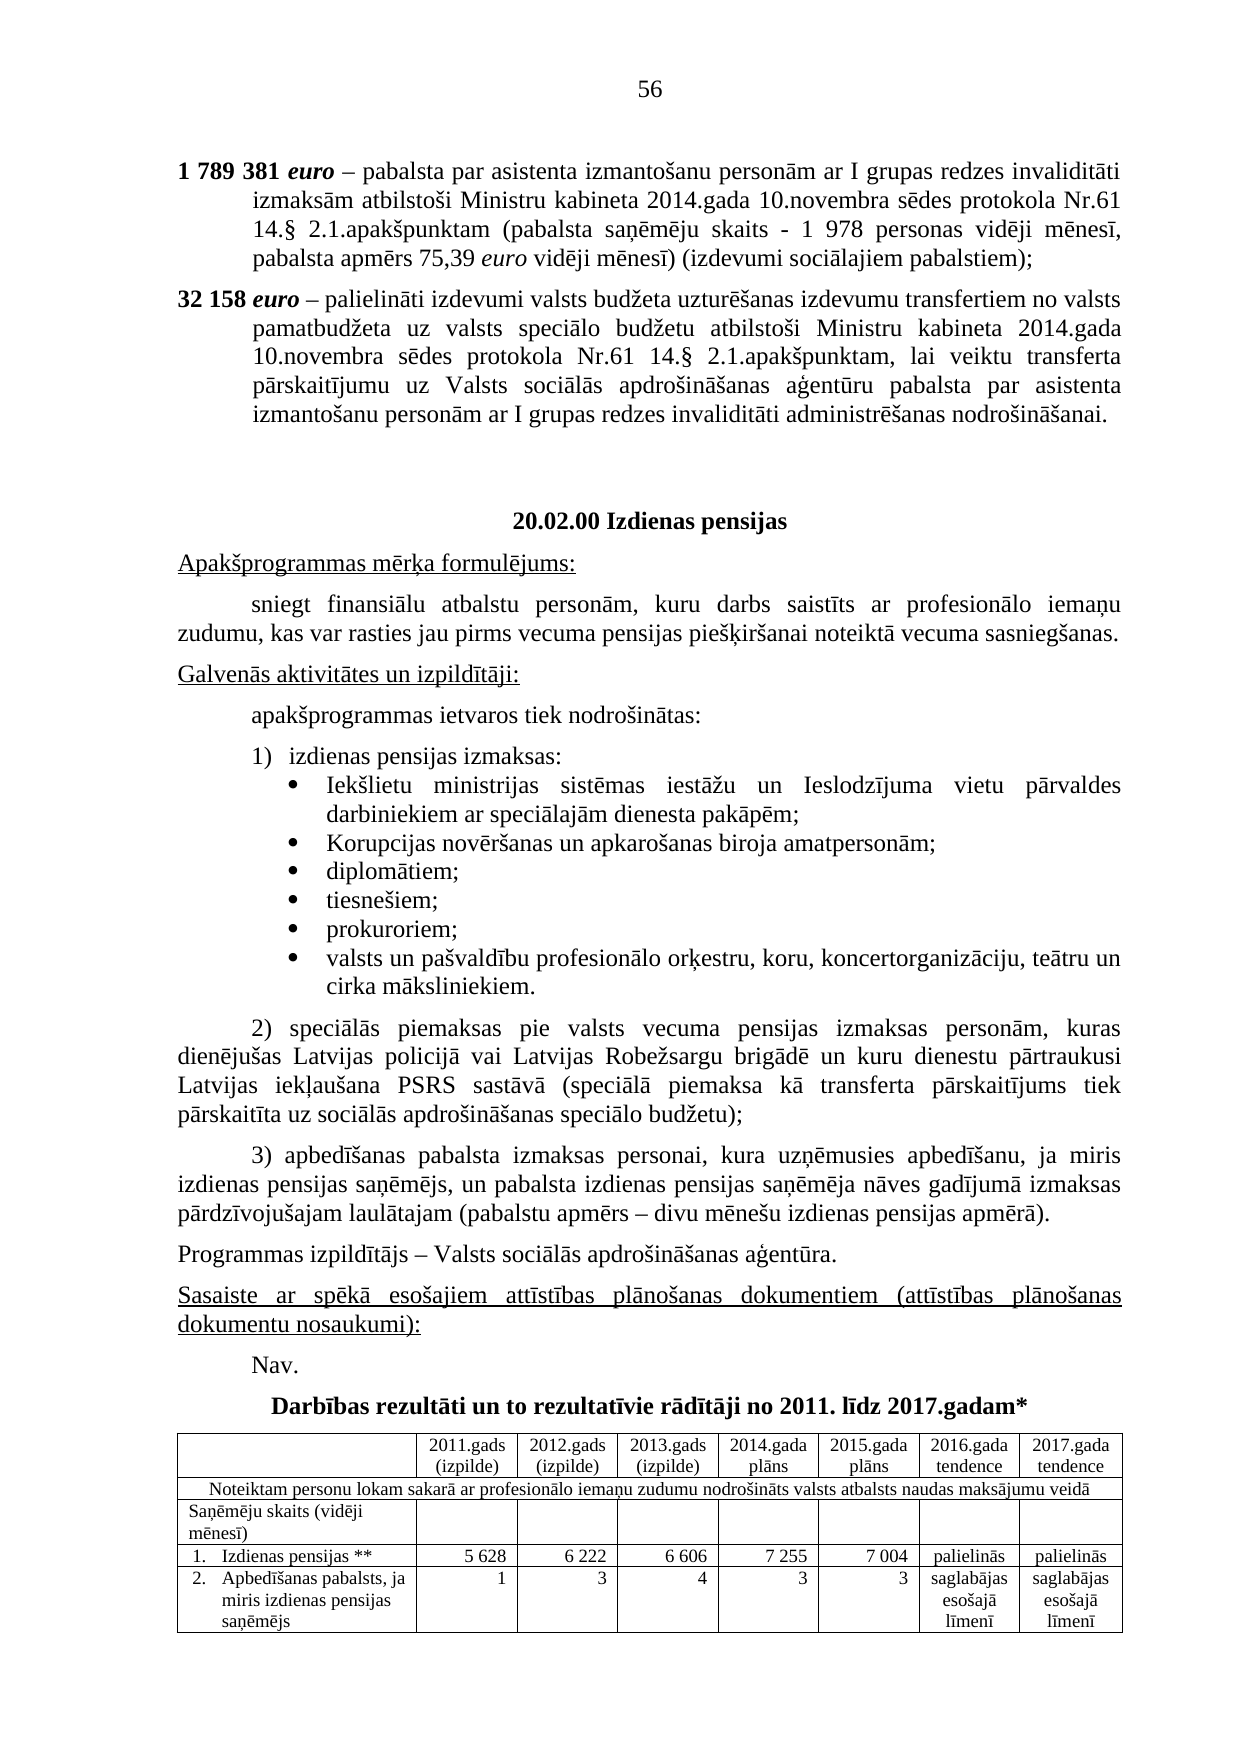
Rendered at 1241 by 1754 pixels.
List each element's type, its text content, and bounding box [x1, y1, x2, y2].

text 20.02.00 Izdienas pensijas [177, 506, 1122, 535]
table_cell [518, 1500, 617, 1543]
text Sasaiste ar spēkā esošajiem attīstības plānošanas dokumentiem (attīstības plānošanas dokumentu nosaukumi): [177, 1306, 1122, 1338]
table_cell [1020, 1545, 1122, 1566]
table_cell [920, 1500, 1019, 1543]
list tiesnešiem; [288, 885, 1122, 914]
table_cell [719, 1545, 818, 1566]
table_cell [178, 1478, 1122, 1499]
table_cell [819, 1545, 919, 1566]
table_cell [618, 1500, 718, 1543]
text Sasaiste ar spēkā esošajiem attīstības plānošanas dokumentiem (attīstības plānošanas dokumentu nosaukumi): [177, 1280, 1122, 1305]
text Galvenās aktivitātes un izpildītāji: [177, 659, 1122, 688]
list diplomātiem; [288, 856, 1122, 885]
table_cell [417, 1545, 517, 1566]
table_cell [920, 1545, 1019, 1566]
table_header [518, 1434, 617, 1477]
list Iekšlietu ministrijas sistēmas iestāžu un Ieslodzījuma vietu pārvaldes darbiniekiem ar speciālajām dienesta pakāpēm; [288, 770, 1122, 828]
list Korupcijas novēršanas un apkarošanas biroja amatpersonām; [288, 828, 1122, 856]
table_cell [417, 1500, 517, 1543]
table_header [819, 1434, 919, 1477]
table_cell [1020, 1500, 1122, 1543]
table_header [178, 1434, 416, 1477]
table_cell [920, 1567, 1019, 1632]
list prokuroriem; [288, 914, 1122, 943]
text Apakšprogrammas mērķa formulējums: [177, 548, 1122, 576]
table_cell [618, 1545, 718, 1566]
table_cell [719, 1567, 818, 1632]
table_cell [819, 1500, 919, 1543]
text Programmas izpildītājs – Valsts sociālās apdrošināšanas aģentūra. [177, 1239, 1122, 1268]
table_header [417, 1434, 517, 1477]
text Darbības rezultāti un to rezultatīvie rādītāji no 2011. līdz 2017.gadam* [177, 1391, 1122, 1420]
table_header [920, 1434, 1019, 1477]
text apakšprogrammas ietvaros tiek nodrošinātas: [177, 700, 1122, 729]
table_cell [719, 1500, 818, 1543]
list izdienas pensijas izmaksas: [251, 741, 1122, 770]
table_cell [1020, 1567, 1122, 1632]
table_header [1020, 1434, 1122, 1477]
list valsts un pašvaldību profesionālo orķestru, koru, koncertorganizāciju, teātru un cirka māksliniekiem. [288, 943, 1122, 1000]
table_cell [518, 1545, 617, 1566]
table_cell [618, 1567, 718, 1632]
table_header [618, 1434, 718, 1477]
text 3) apbedīšanas pabalsta izmaksas personai, kura uzņēmusies apbedīšanu, ja miris izdienas pensijas saņēmējs, un pabalsta izdienas pensijas saņēmēja nāves gadījumā izmaksas pārdzīvojušajam laulātajam (pabalstu apmērs – divu mēnešu izdienas pensijas apmērā). [177, 1140, 1122, 1226]
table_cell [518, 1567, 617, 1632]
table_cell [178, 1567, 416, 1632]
text 32 158 euro – palielināti izdevumi valsts budžeta uzturēšanas izdevumu transfertiem no valsts pamatbudžeta uz valsts speciālo budžetu atbilstoši Ministru kabineta 2014.gada 10.novembra sēdes protokola Nr.61 14.§ 2.1.apakšpunktam, lai veiktu transferta pārskaitījumu uz Valsts sociālās apdrošināšanas aģentūru pabalsta par asistenta izmantošanu personām ar I grupas redzes invaliditāti administrēšanas nodrošināšanai. [177, 284, 1122, 428]
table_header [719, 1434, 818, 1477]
text sniegt finansiālu atbalstu personām, kuru darbs saistīts ar profesionālo iemaņu zudumu, kas var rasties jau pirms vecuma pensijas piešķiršanai noteiktā vecuma sasniegšanas. [177, 589, 1122, 646]
text Nav. [177, 1350, 1122, 1379]
text 1 789 381 euro – pabalsta par asistenta izmantošanu personām ar I grupas redzes invaliditāti izmaksām atbilstoši Ministru kabineta 2014.gada 10.novembra sēdes protokola Nr.61 14.§ 2.1.apakšpunktam (pabalsta saņēmēju skaits - 1 978 personas vidēji mēnesī, pabalsta apmērs 75,39 euro vidēji mēnesī) (izdevumi sociālajiem pabalstiem); [177, 156, 1122, 271]
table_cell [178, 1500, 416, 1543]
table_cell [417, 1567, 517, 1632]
text 2) speciālās piemaksas pie valsts vecuma pensijas izmaksas personām, kuras dienējušas Latvijas policijā vai Latvijas Robežsargu brigādē un kuru dienestu pārtraukusi Latvijas iekļaušana PSRS sastāvā (speciālā piemaksa kā transferta pārskaitījums tiek pārskaitīta uz sociālās apdrošināšanas speciālo budžetu); [177, 1013, 1122, 1128]
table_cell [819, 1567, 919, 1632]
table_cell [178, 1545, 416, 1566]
